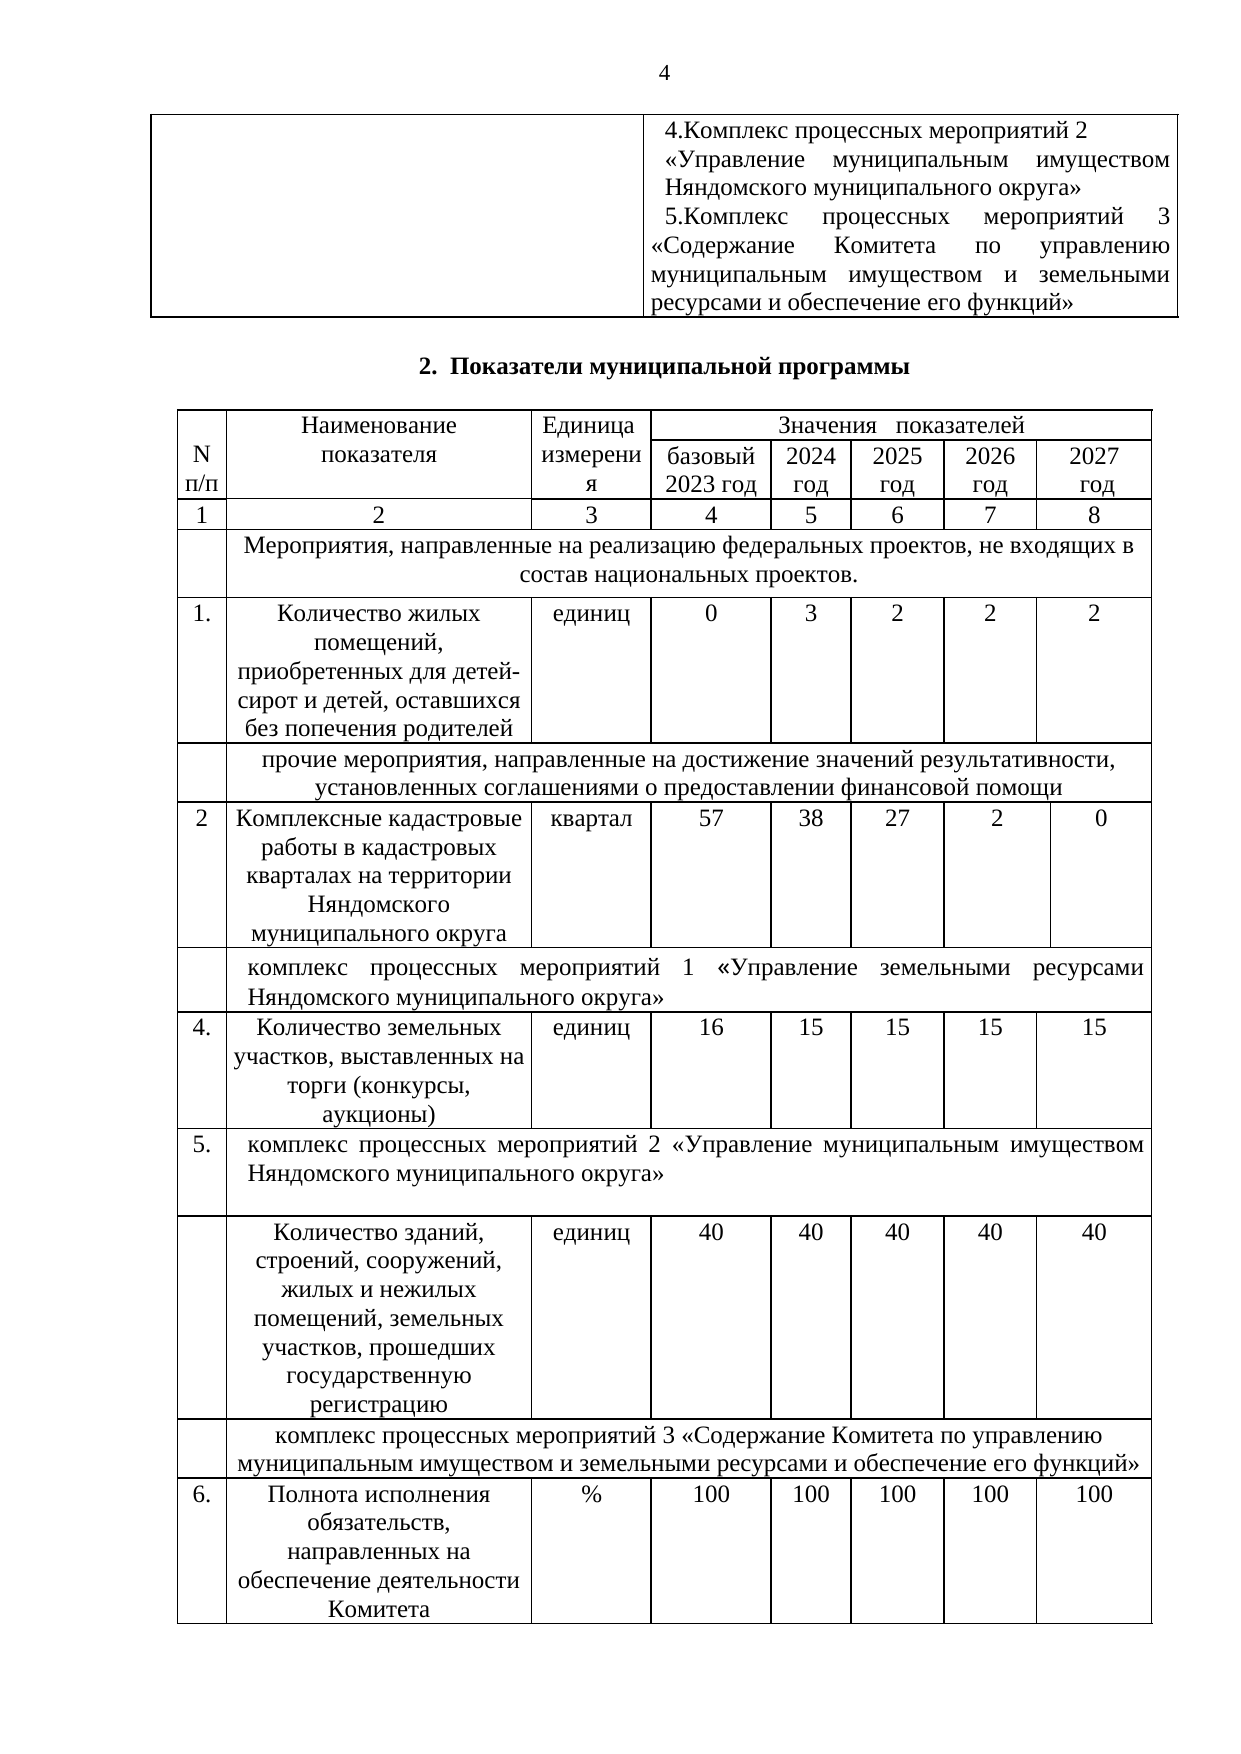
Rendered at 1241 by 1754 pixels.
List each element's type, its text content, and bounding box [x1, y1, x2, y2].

table_cell 2 [852, 598, 943, 742]
table_cell Количество земельных участков, выставленных на торги (конкурсы, аукционы) [227, 1013, 531, 1127]
table_cell [178, 948, 226, 1011]
table_cell 2 [178, 803, 226, 947]
table_header Единица измерения [532, 411, 650, 498]
table_cell 4. [178, 1013, 226, 1127]
table_cell 16 [652, 1013, 770, 1127]
table_cell 2027 год [1037, 441, 1151, 498]
table_cell 6 [852, 500, 943, 528]
table_cell 4 [652, 500, 770, 528]
table_cell 100 [1037, 1479, 1151, 1622]
table_cell единиц [532, 598, 650, 742]
table_header N п/п [178, 411, 226, 498]
table_cell 15 [1037, 1013, 1151, 1127]
table_cell 38 [772, 803, 850, 947]
table_cell 5. [178, 1129, 226, 1215]
table_cell [178, 530, 226, 597]
table_cell 2 [227, 499, 531, 528]
table_cell комплекс процессных мероприятий 1 «Управление земельными ресурсами Няндомского муниципального округа» [227, 948, 1151, 1011]
table_cell 3 [772, 598, 850, 742]
table_cell [178, 1217, 226, 1418]
table_cell 7 [945, 500, 1036, 528]
table_cell 15 [945, 1013, 1036, 1127]
table_cell 40 [1037, 1217, 1151, 1418]
table_cell 1 [178, 500, 226, 528]
table_cell комплекс процессных мероприятий 2 «Управление муниципальным имуществом Няндомского муниципального округа» [227, 1129, 1151, 1215]
table_cell квартал [532, 803, 650, 947]
table_cell 1. [178, 598, 226, 742]
table_cell единиц [532, 1217, 650, 1418]
table_cell прочие мероприятия, направленные на достижение значений результативности, установленных соглашениями о предоставлении финансовой помощи [227, 744, 1151, 801]
table_cell 27 [852, 803, 943, 947]
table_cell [152, 115, 643, 316]
table_cell 0 [652, 598, 770, 742]
table_cell 40 [852, 1217, 943, 1418]
table_cell 2 [1037, 598, 1151, 742]
table_cell % [532, 1479, 650, 1622]
table_cell комплекс процессных мероприятий 3 «Содержание Комитета по управлению муниципальным имуществом и земельными ресурсами и обеспечение его функций» [227, 1420, 1151, 1477]
table_cell [178, 744, 226, 801]
table_cell Комплексные кадастровые работы в кадастровых кварталах на территории Няндомского муниципального округа [227, 803, 531, 947]
table_cell 40 [652, 1217, 770, 1418]
table_cell базовый 2023 год [652, 441, 770, 498]
table_cell 6. [178, 1479, 226, 1622]
table_cell единиц [532, 1013, 650, 1127]
table_cell 40 [772, 1217, 850, 1418]
table_cell 0 [1051, 803, 1151, 947]
text 2. Показатели муниципальной программы [177, 351, 1152, 380]
table_header Наименование показателя [227, 411, 531, 498]
table_cell 40 [945, 1217, 1036, 1418]
table_cell Количество зданий, строений, сооружений, жилых и нежилых помещений, земельных участков, прошедших государственную регистрацию [227, 1217, 531, 1418]
table_cell 2026 год [945, 441, 1036, 498]
table_cell Полнота исполнения обязательств, направленных на обеспечение деятельности Комитета [227, 1479, 531, 1622]
table_cell 100 [852, 1479, 943, 1622]
table_cell 2025 год [852, 441, 943, 498]
table_cell 57 [652, 803, 770, 947]
table_cell Количество жилых помещений, приобретенных для детей-сирот и детей, оставшихся без попечения родителей [227, 598, 531, 742]
table_cell 2024 год [772, 441, 850, 498]
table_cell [644, 115, 1177, 316]
table_cell 8 [1037, 500, 1151, 528]
table_cell Мероприятия, направленные на реализацию федеральных проектов, не входящих в состав национальных проектов. [227, 530, 1151, 597]
table_cell 3 [532, 500, 650, 528]
table_cell 100 [772, 1479, 850, 1622]
table_cell 100 [652, 1479, 770, 1622]
table_cell 5 [772, 500, 850, 528]
table_cell 15 [852, 1013, 943, 1127]
table_cell 15 [772, 1013, 850, 1127]
table_cell [178, 1420, 226, 1477]
table_header Значения показателей [652, 411, 1151, 439]
table_cell 2 [945, 598, 1036, 742]
table_cell 2 [945, 803, 1050, 947]
table_cell 100 [945, 1479, 1036, 1622]
